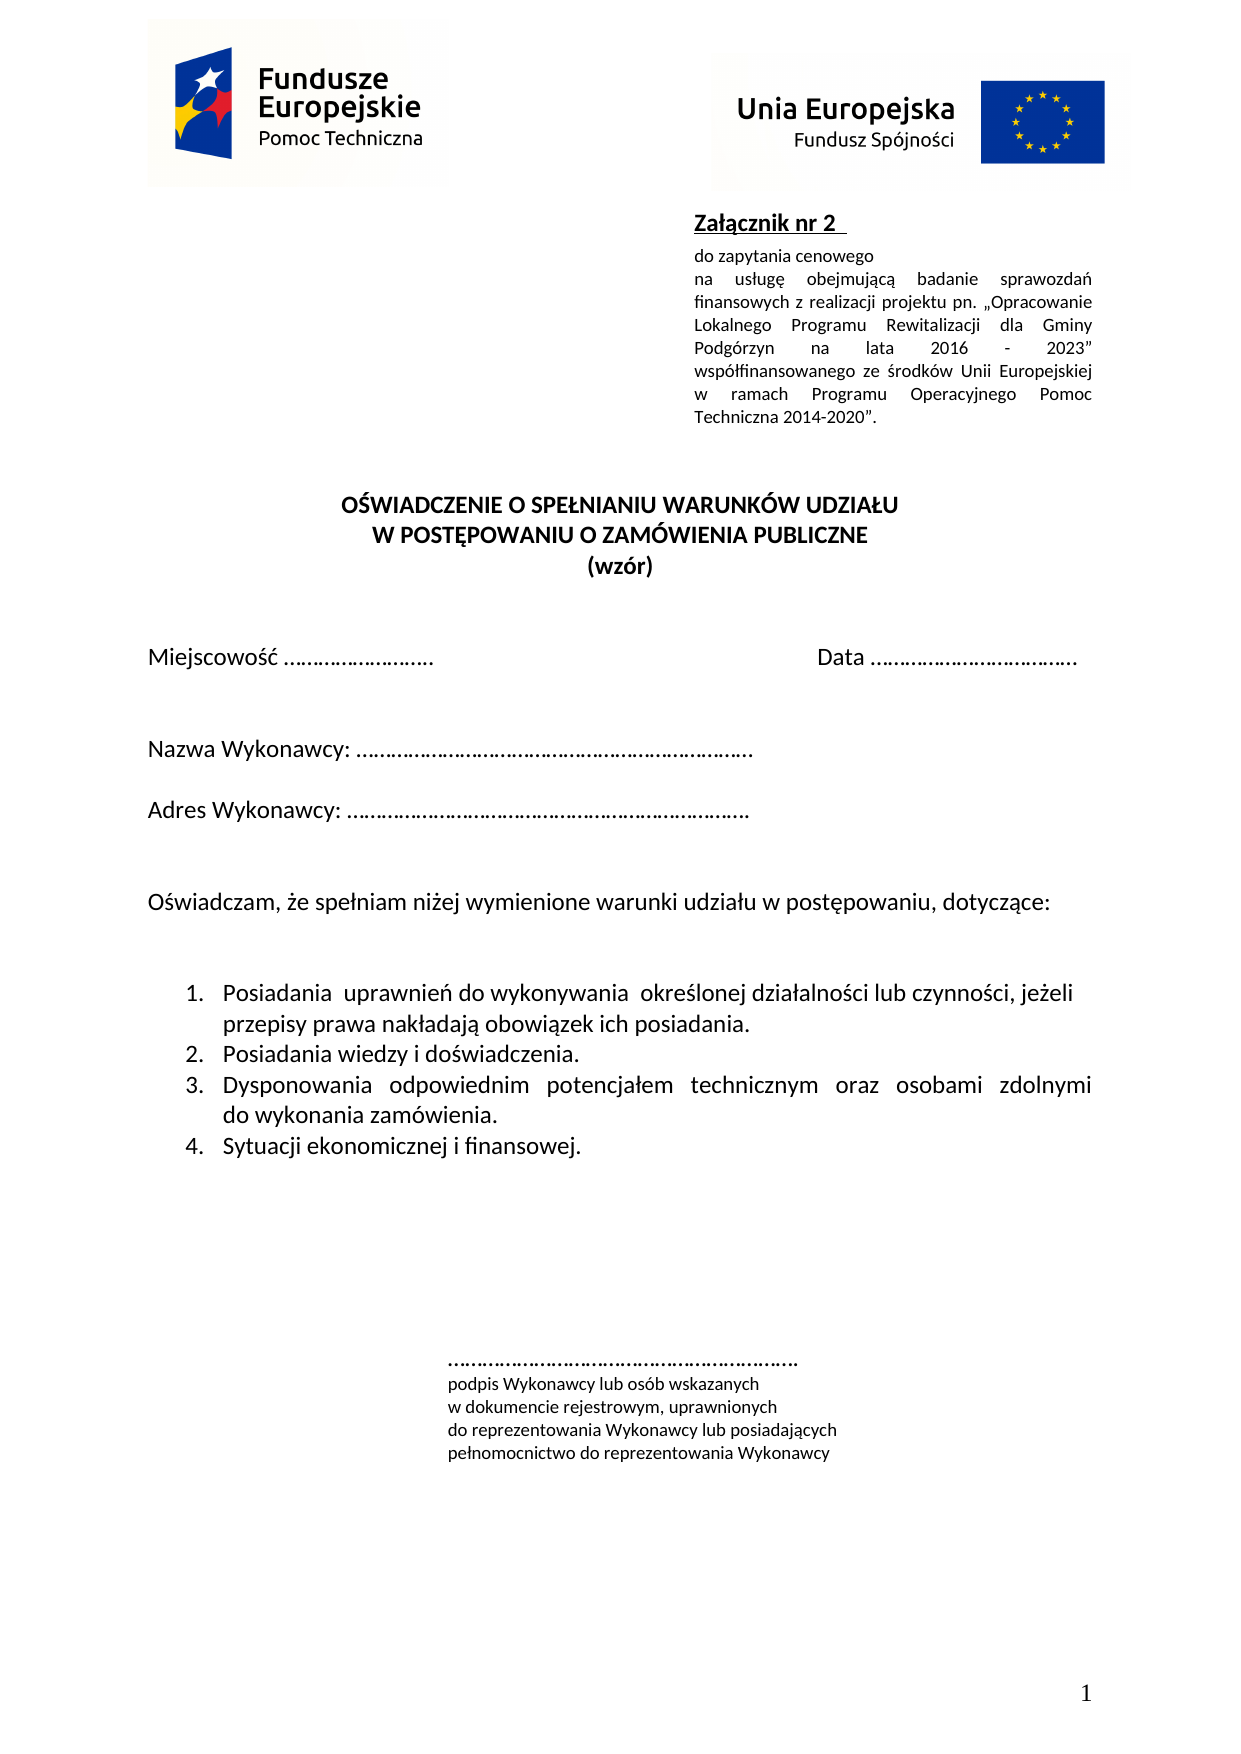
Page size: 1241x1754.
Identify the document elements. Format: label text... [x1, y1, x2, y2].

text do reprezentowania Wykonawcy lub posiadających [448, 1418, 1092, 1441]
text Adres Wykonawcy: ……………………………………………………………. [148, 794, 1092, 825]
text przepisy prawa nakładają obowiązek ich posiadania. [223, 1008, 1092, 1038]
text OŚWIADCZENIE O SPEŁNIANIU WARUNKÓW UDZIAŁU [148, 489, 1092, 519]
text ……………………………………………………. [448, 1342, 1092, 1372]
text w dokumencie rejestrowym, uprawnionych [448, 1395, 1092, 1418]
text do zapytania cenowego [694, 244, 1092, 267]
list Posiadania uprawnień do wykonywania określonej działalności lub czynności, jeżeli [185, 977, 1092, 1008]
text Załącznik nr 2 [694, 207, 1092, 237]
text Oświadczam, że spełniam niżej wymienione warunki udziału w postępowaniu, dotyczące: [148, 886, 1092, 916]
picture [147, 19, 449, 187]
list Dysponowania odpowiednim potencjałem technicznym oraz osobami zdolnymi do wykonania zamówienia. [185, 1069, 1092, 1130]
text podpis Wykonawcy lub osób wskazanych [448, 1372, 1092, 1395]
text na usługę obejmującą badanie sprawozdań finansowych z realizacji projektu pn. „Opracowanie Lokalnego Programu Rewitalizacji dla Gminy Podgórzyn na lata 2016 - 2023” współfinansowanego ze środków Unii Europejskiej w ramach Programu Operacyjnego Pomoc Techniczna 2014-2020”. [694, 267, 1092, 428]
list Sytuacji ekonomicznej i finansowej. [185, 1130, 1092, 1160]
text pełnomocnictwo do reprezentowania Wykonawcy [448, 1441, 1092, 1464]
text W POSTĘPOWANIU O ZAMÓWIENIA PUBLICZNE [148, 519, 1092, 550]
list Posiadania wiedzy i doświadczenia. [185, 1038, 1092, 1069]
text Nazwa Wykonawcy: …………………………………………………………… [148, 733, 1092, 764]
text (wzór) [148, 550, 1092, 581]
picture [711, 53, 1132, 191]
text Miejscowość …………………….. Data ……………………………… [148, 642, 1092, 672]
